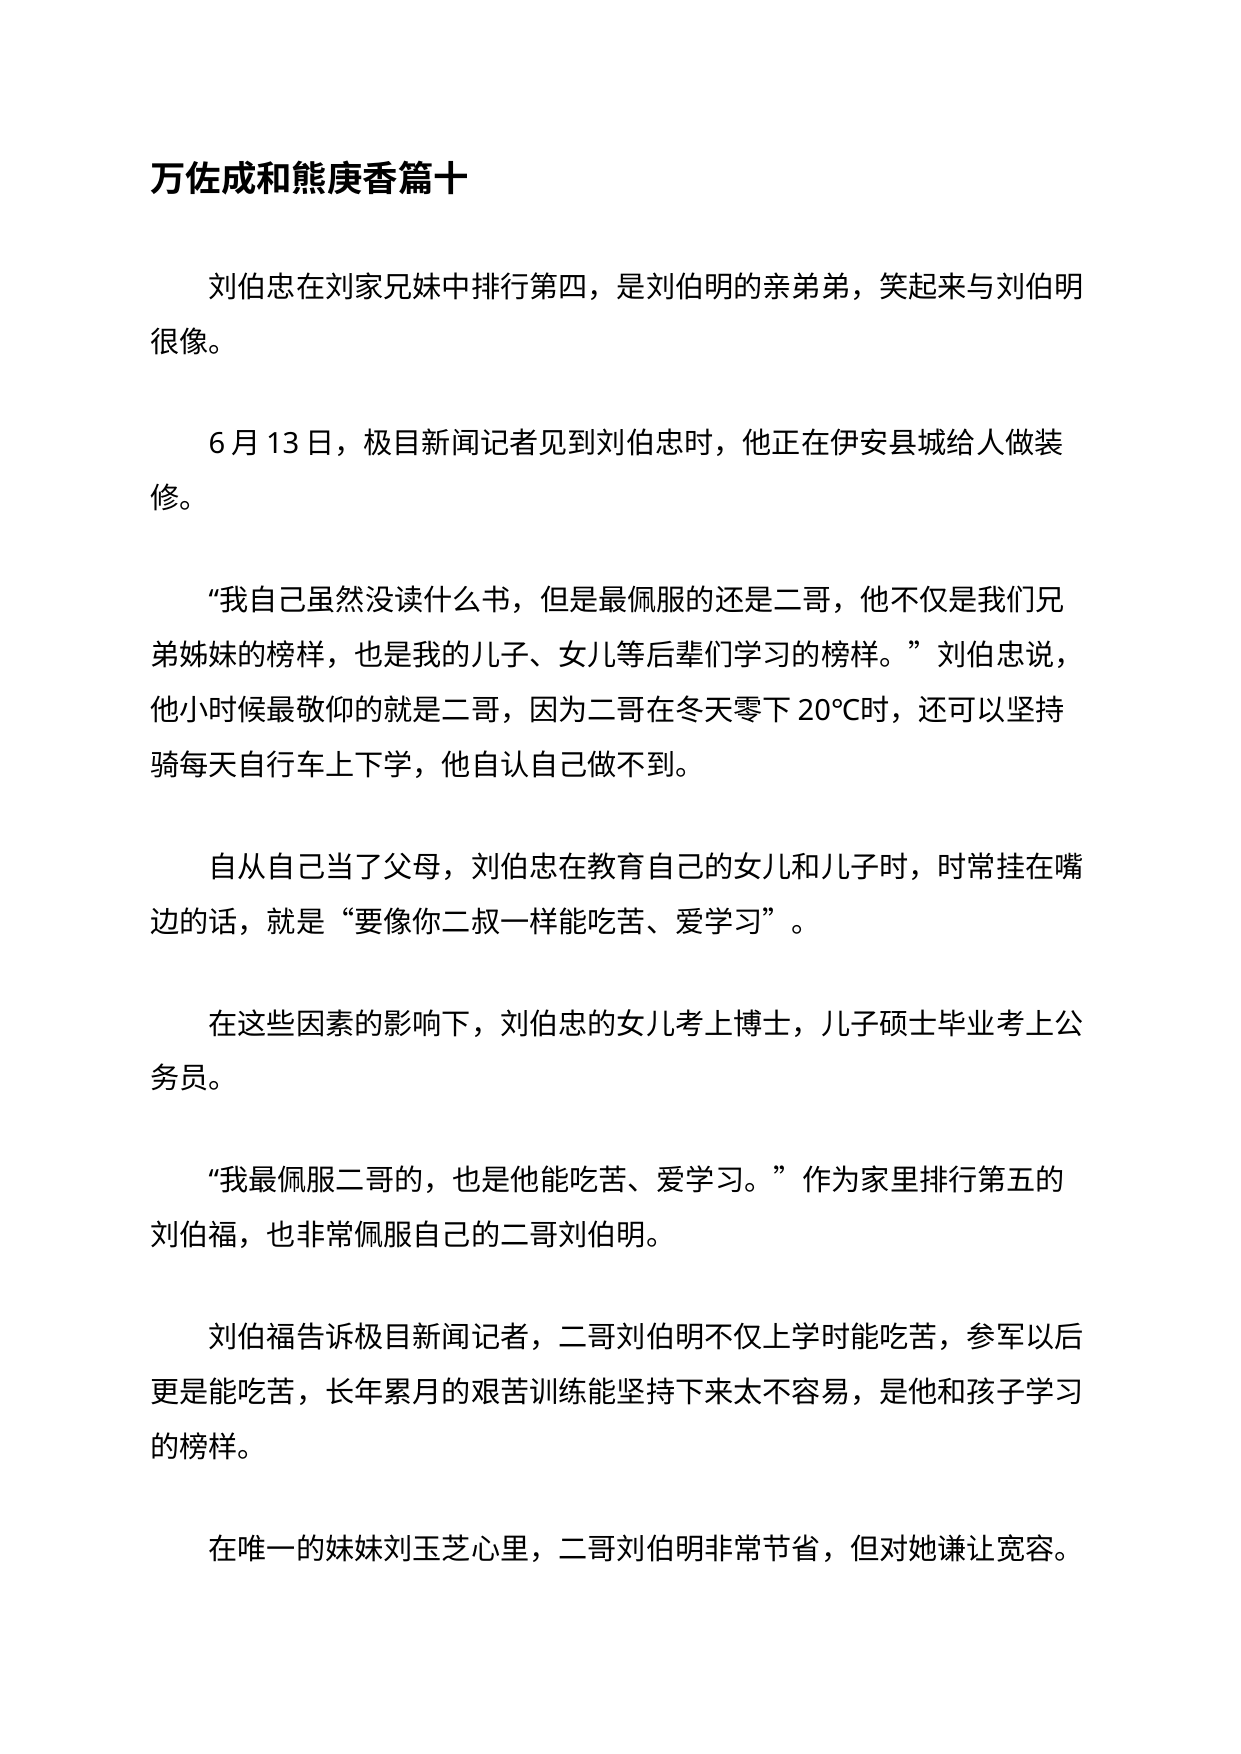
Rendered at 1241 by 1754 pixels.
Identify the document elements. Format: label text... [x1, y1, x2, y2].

text 6月13日，极目新闻记者见到刘伯忠时，他正在伊安县城给人做装修。 [150, 420, 1090, 517]
text “我最佩服二哥的，也是他能吃苦、爱学习。”作为家里排行第五的刘伯福，也非常佩服自己的二哥刘伯明。 [150, 1157, 1090, 1254]
text 在这些因素的影响下，刘伯忠的女儿考上博士，儿子硕士毕业考上公务员。 [150, 1000, 1090, 1097]
text “我自己虽然没读什么书，但是最佩服的还是二哥，他不仅是我们兄弟姊妹的榜样，也是我的儿子、女儿等后辈们学习的榜样。”刘伯忠说，他小时候最敬仰的就是二哥，因为二哥在冬天零下20℃时，还可以坚持骑每天自行车上下学，他自认自己做不到。 [150, 577, 1090, 784]
text 刘伯忠在刘家兄妹中排行第四，是刘伯明的亲弟弟，笑起来与刘伯明很像。 [150, 263, 1090, 361]
text 自从自己当了父母，刘伯忠在教育自己的女儿和儿子时，时常挂在嘴边的话，就是“要像你二叔一样能吃苦、爱学习”。 [150, 843, 1090, 941]
text 在唯一的妹妹刘玉芝心里，二哥刘伯明非常节省，但对她谦让宽容。 [150, 1525, 1090, 1567]
text 刘伯福告诉极目新闻记者，二哥刘伯明不仅上学时能吃苦，参军以后更是能吃苦，长年累月的艰苦训练能坚持下来太不容易，是他和孩子学习的榜样。 [150, 1314, 1090, 1466]
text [150, 150, 1090, 201]
